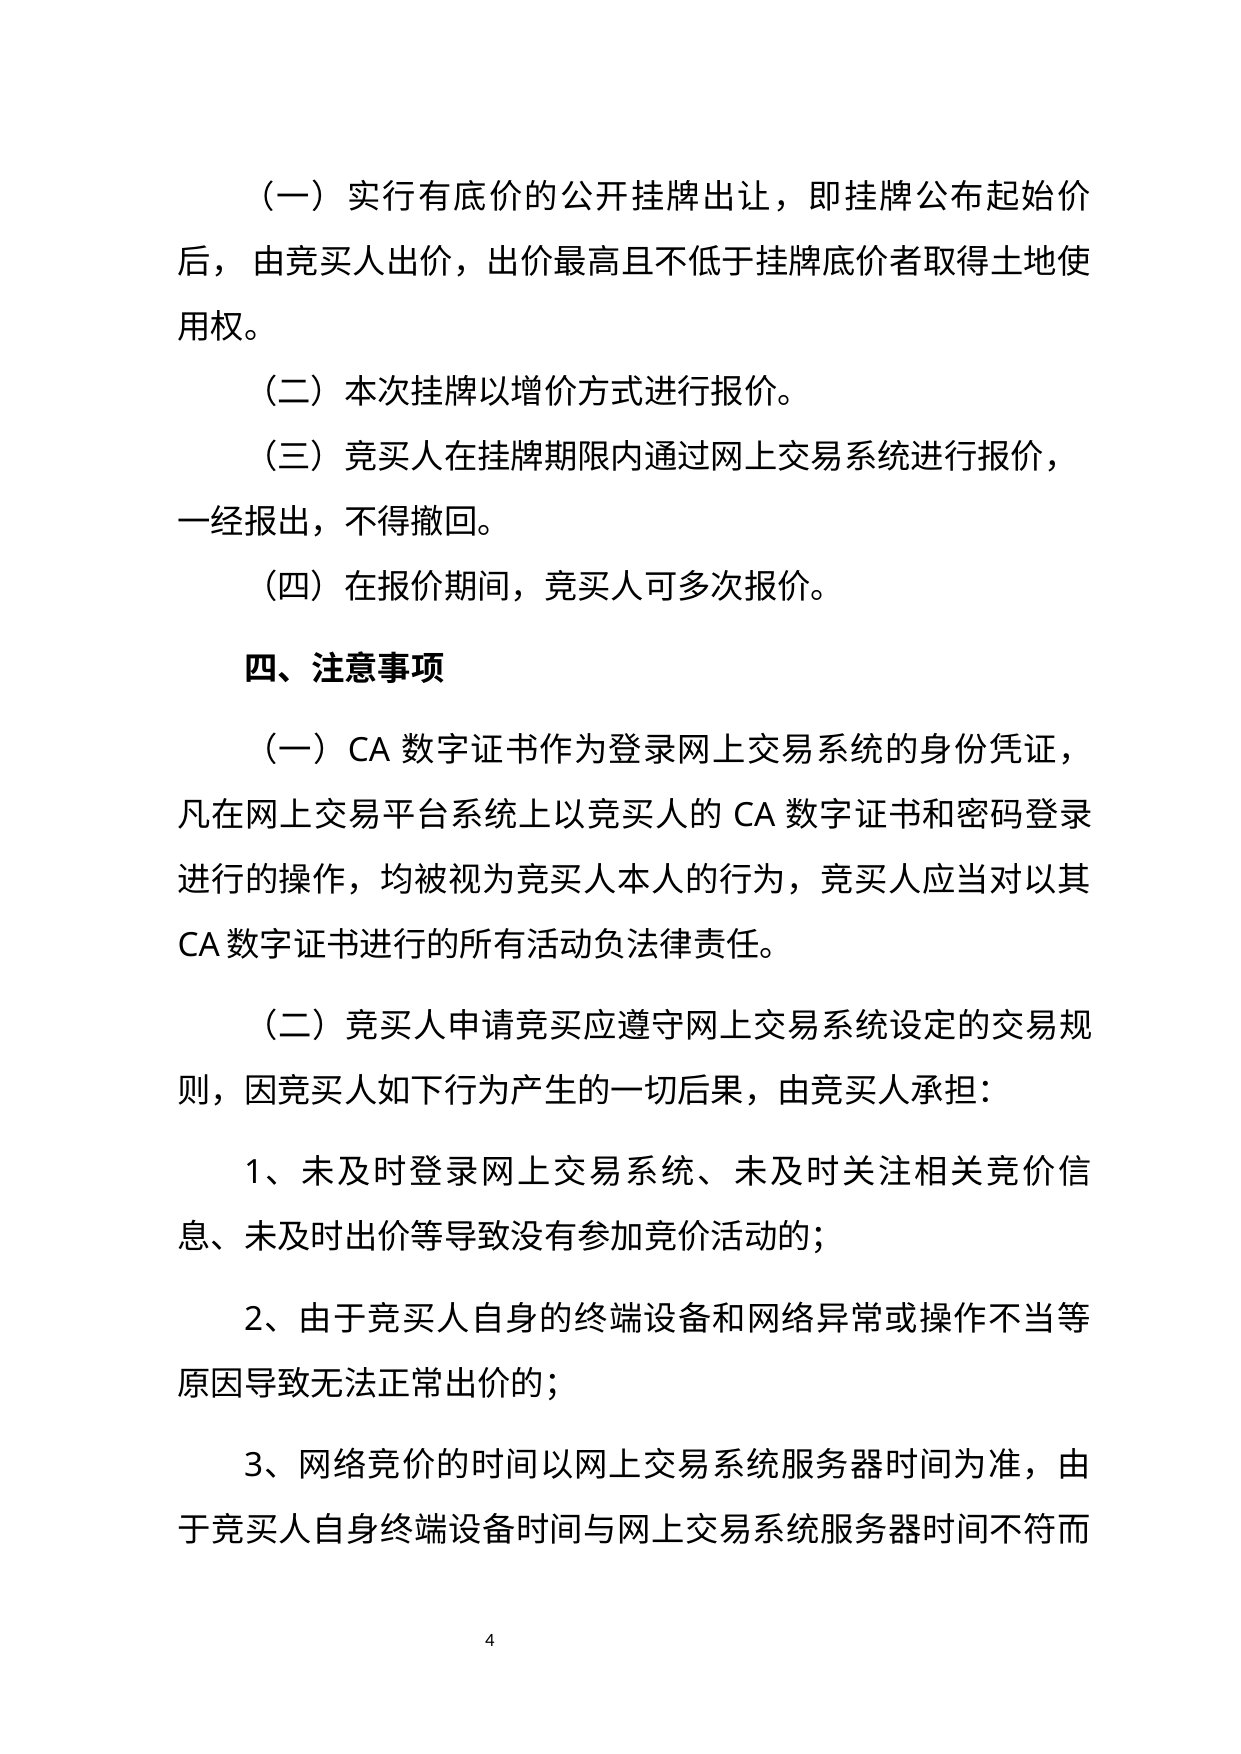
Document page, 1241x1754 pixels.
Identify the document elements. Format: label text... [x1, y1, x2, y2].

text 1、未及时登录网上交易系统、未及时关注相关竞价信息、未及时出价等导致没有参加竞价活动的； [177, 1137, 1092, 1267]
text 一经报出，不得撤回。 [177, 487, 1092, 552]
text （一）CA 数字证书作为登录网上交易系统的身份凭证，凡在网上交易平台系统上以竞买人的 CA 数字证书和密码登录进行的操作，均被视为竞买人本人的行为，竞买人应当对以其 CA数字证书进行的所有活动负法律责任。 [177, 714, 1092, 974]
text （三）竞买人在挂牌期限内通过网上交易系统进行报价， [177, 422, 1092, 487]
text （二）本次挂牌以增价方式进行报价。 [177, 357, 1092, 422]
text （二）竞买人申请竞买应遵守网上交易系统设定的交易规则，因竞买人如下行为产生的一切后果，由竞买人承担： [177, 991, 1092, 1121]
list （四）在报价期间，竞买人可多次报价。 [177, 552, 1092, 617]
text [177, 1429, 1092, 1559]
text 四、注意事项 [177, 633, 1092, 698]
text 2、由于竞买人自身的终端设备和网络异常或操作不当等原因导致无法正常出价的； [177, 1283, 1092, 1413]
text （一）实行有底价的公开挂牌出让，即挂牌公布起始价后， 由竞买人出价，出价最高且不低于挂牌底价者取得土地使用权。 [177, 162, 1092, 357]
